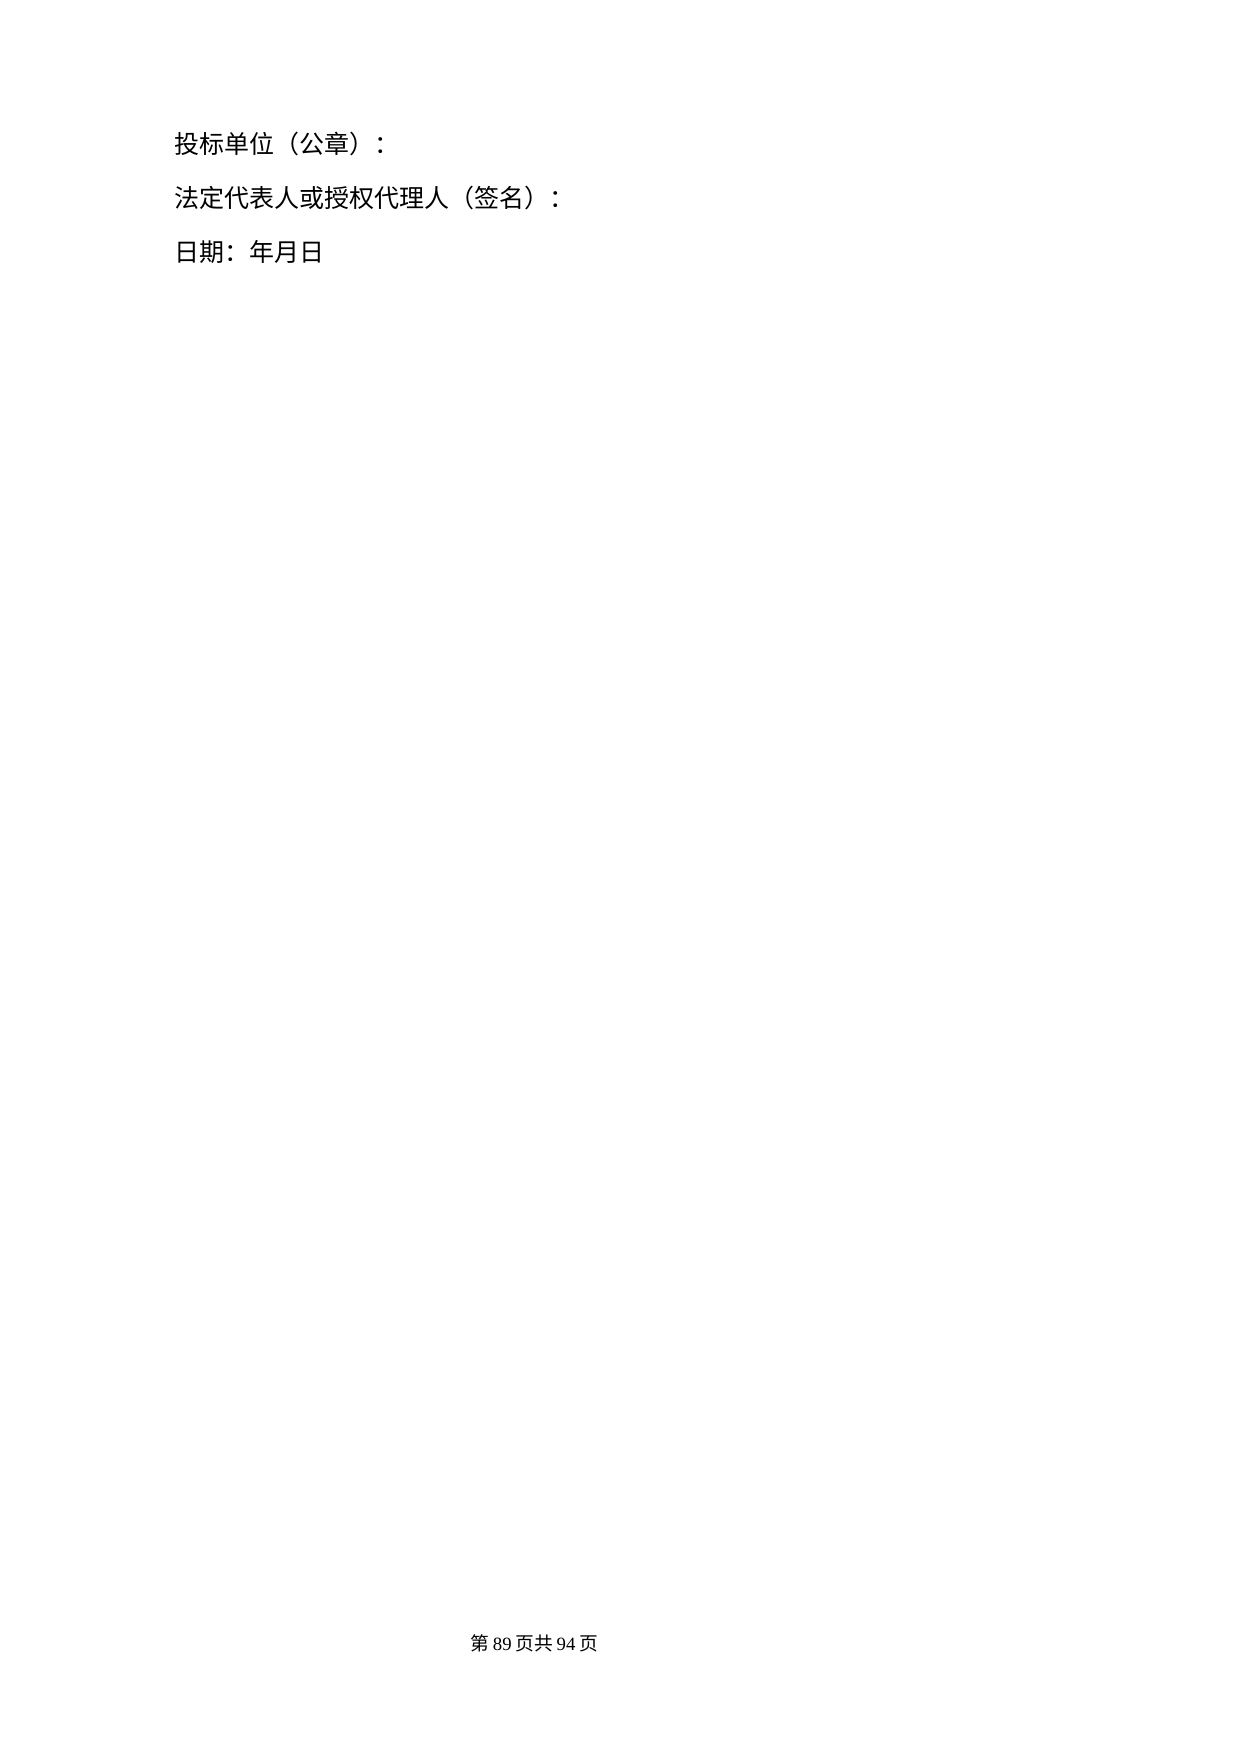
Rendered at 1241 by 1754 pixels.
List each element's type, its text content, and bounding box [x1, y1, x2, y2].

text 投标单位（公章）： [124, 124, 1116, 160]
text 日期：年月日 [124, 233, 1116, 269]
text 法定代表人或授权代理人（签名）： [124, 178, 1116, 215]
